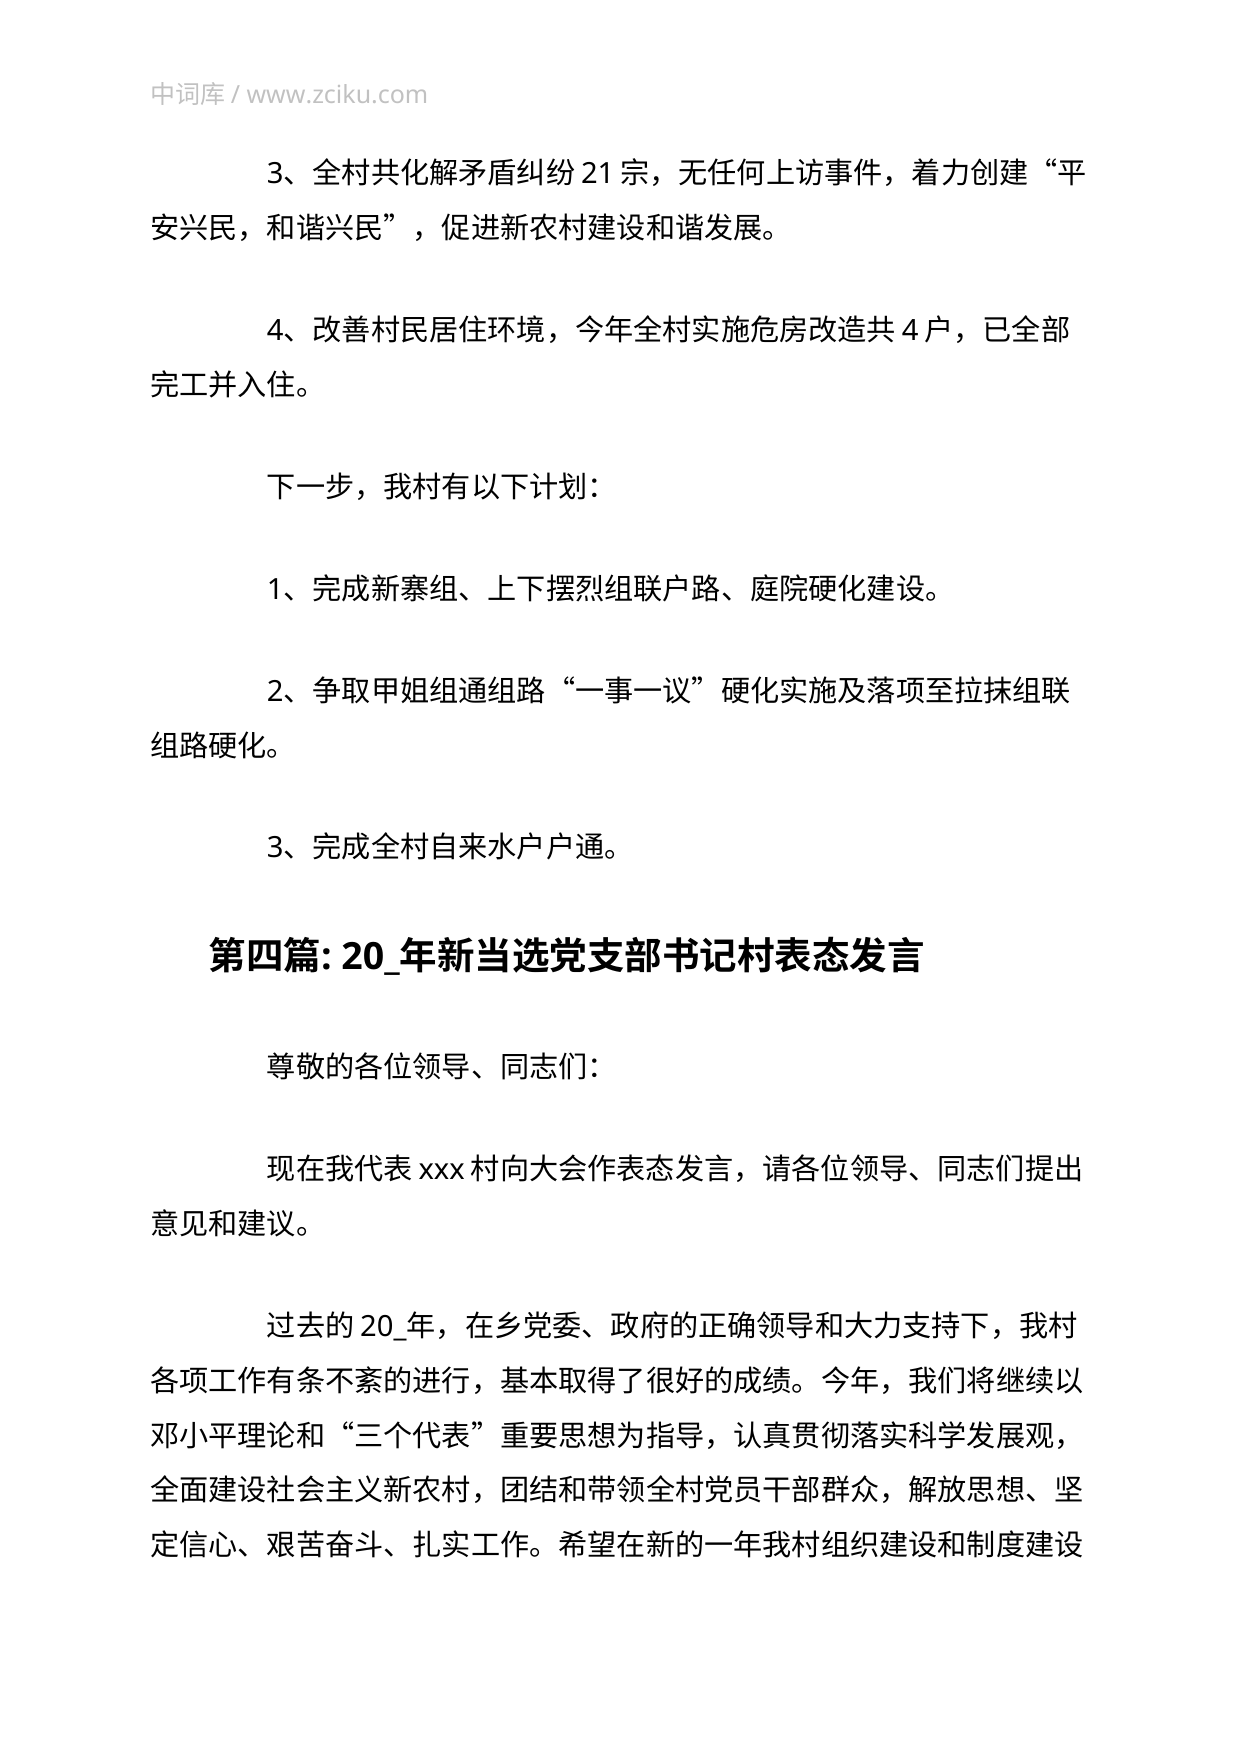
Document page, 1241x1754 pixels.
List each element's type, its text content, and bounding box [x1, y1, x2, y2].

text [150, 1302, 1090, 1564]
text 1、完成新寨组、上下摆烈组联户路、庭院硬化建设。 [150, 565, 1090, 608]
text 3、全村共化解矛盾纠纷21宗，无任何上访事件，着力创建“平安兴民，和谐兴民”，促进新农村建设和谐发展。 [150, 150, 1090, 247]
text 尊敬的各位领导、同志们： [150, 1044, 1090, 1086]
text 第四篇: 20_年新当选党支部书记村表态发言 [150, 926, 1090, 981]
text 现在我代表xxx村向大会作表态发言，请各位领导、同志们提出意见和建议。 [150, 1145, 1090, 1243]
text 2、争取甲姐组通组路“一事一议”硬化实施及落项至拉抹组联组路硬化。 [150, 667, 1090, 764]
text 4、改善村民居住环境，今年全村实施危房改造共4户，已全部完工并入住。 [150, 307, 1090, 404]
text 3、完成全村自来水户户通。 [150, 824, 1090, 866]
text 下一步，我村有以下计划： [150, 463, 1090, 506]
